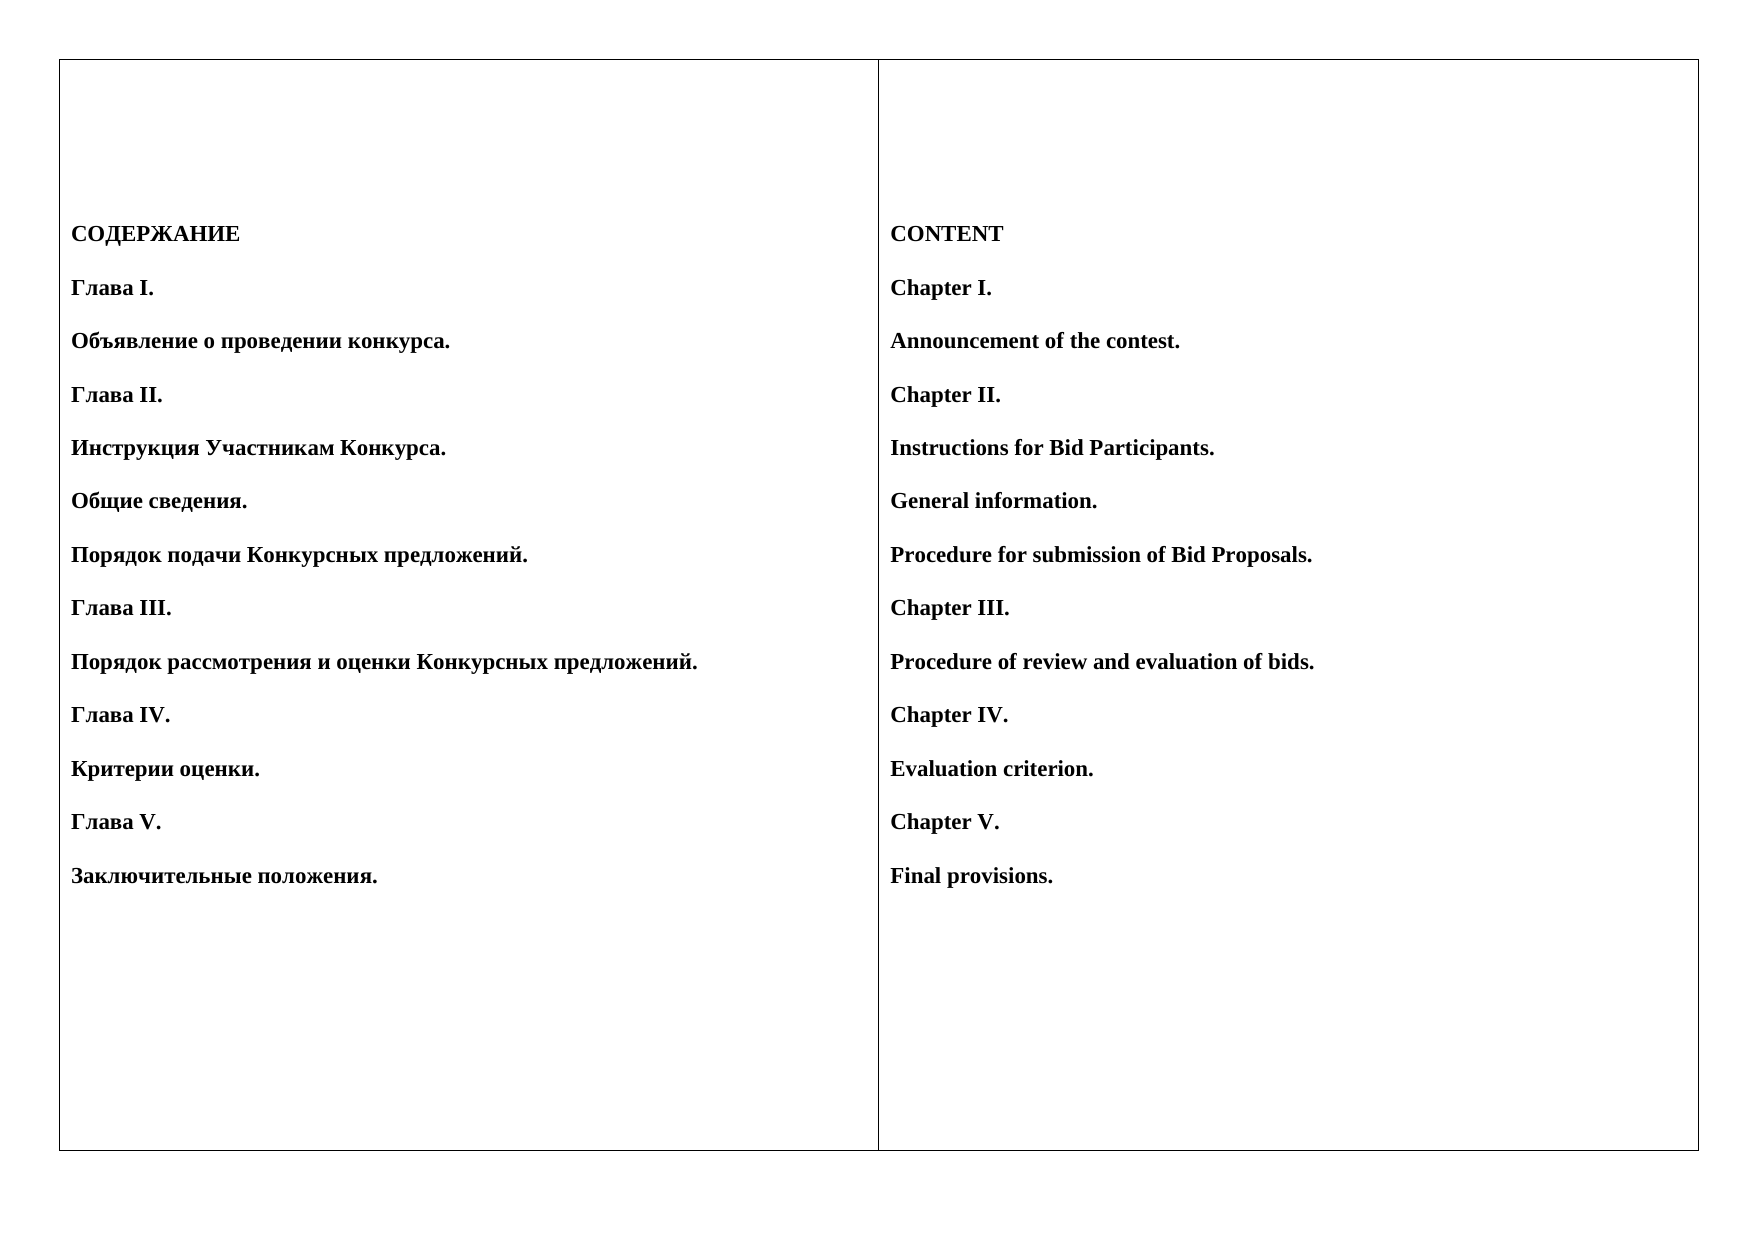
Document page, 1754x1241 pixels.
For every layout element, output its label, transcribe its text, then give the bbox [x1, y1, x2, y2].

table_cell СОДЕРЖАНИЕ Глава I. Объявление о проведении конкурса. Глава II. Инструкция Участникам Конкурса. Общие сведения. Порядок подачи Конкурсных предложений. Глава III. Порядок рассмотрения и оценки Конкурсных предложений. Глава IV. Критерии оценки. Глава V. Заключительные положения. [60, 60, 878, 1150]
table_cell CONTENT Chapter I. Announcement of the contest. Chapter II. Instructions for Bid Participants. General information. Procedure for submission of Bid Proposals. Chapter III. Procedure of review and evaluation of bids. Chapter IV. Evaluation criterion. Chapter V. Final provisions. [879, 60, 1698, 1150]
